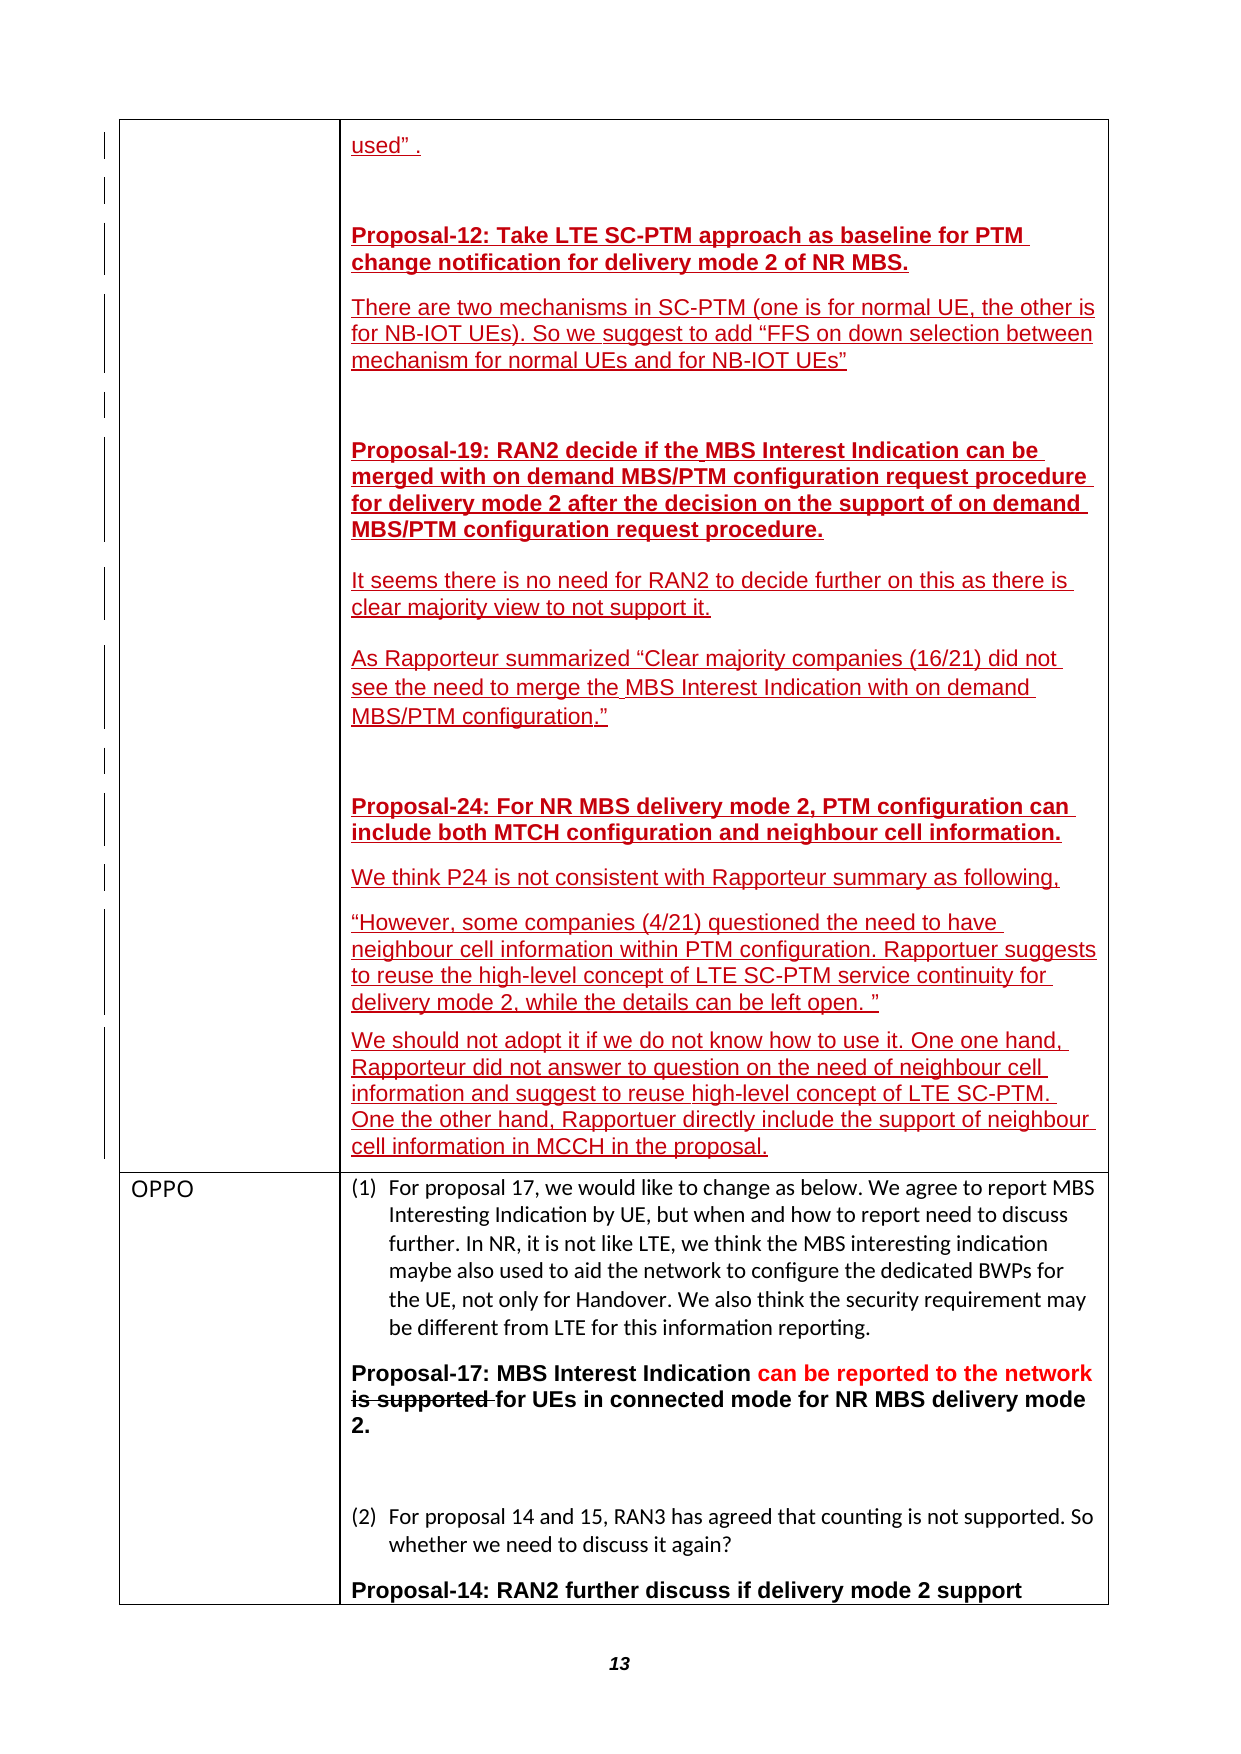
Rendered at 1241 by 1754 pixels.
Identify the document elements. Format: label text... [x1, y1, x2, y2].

table_cell OPPO [120, 1173, 339, 1603]
table_cell [120, 120, 339, 1172]
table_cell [341, 1173, 1108, 1603]
table_cell [341, 120, 1108, 1172]
